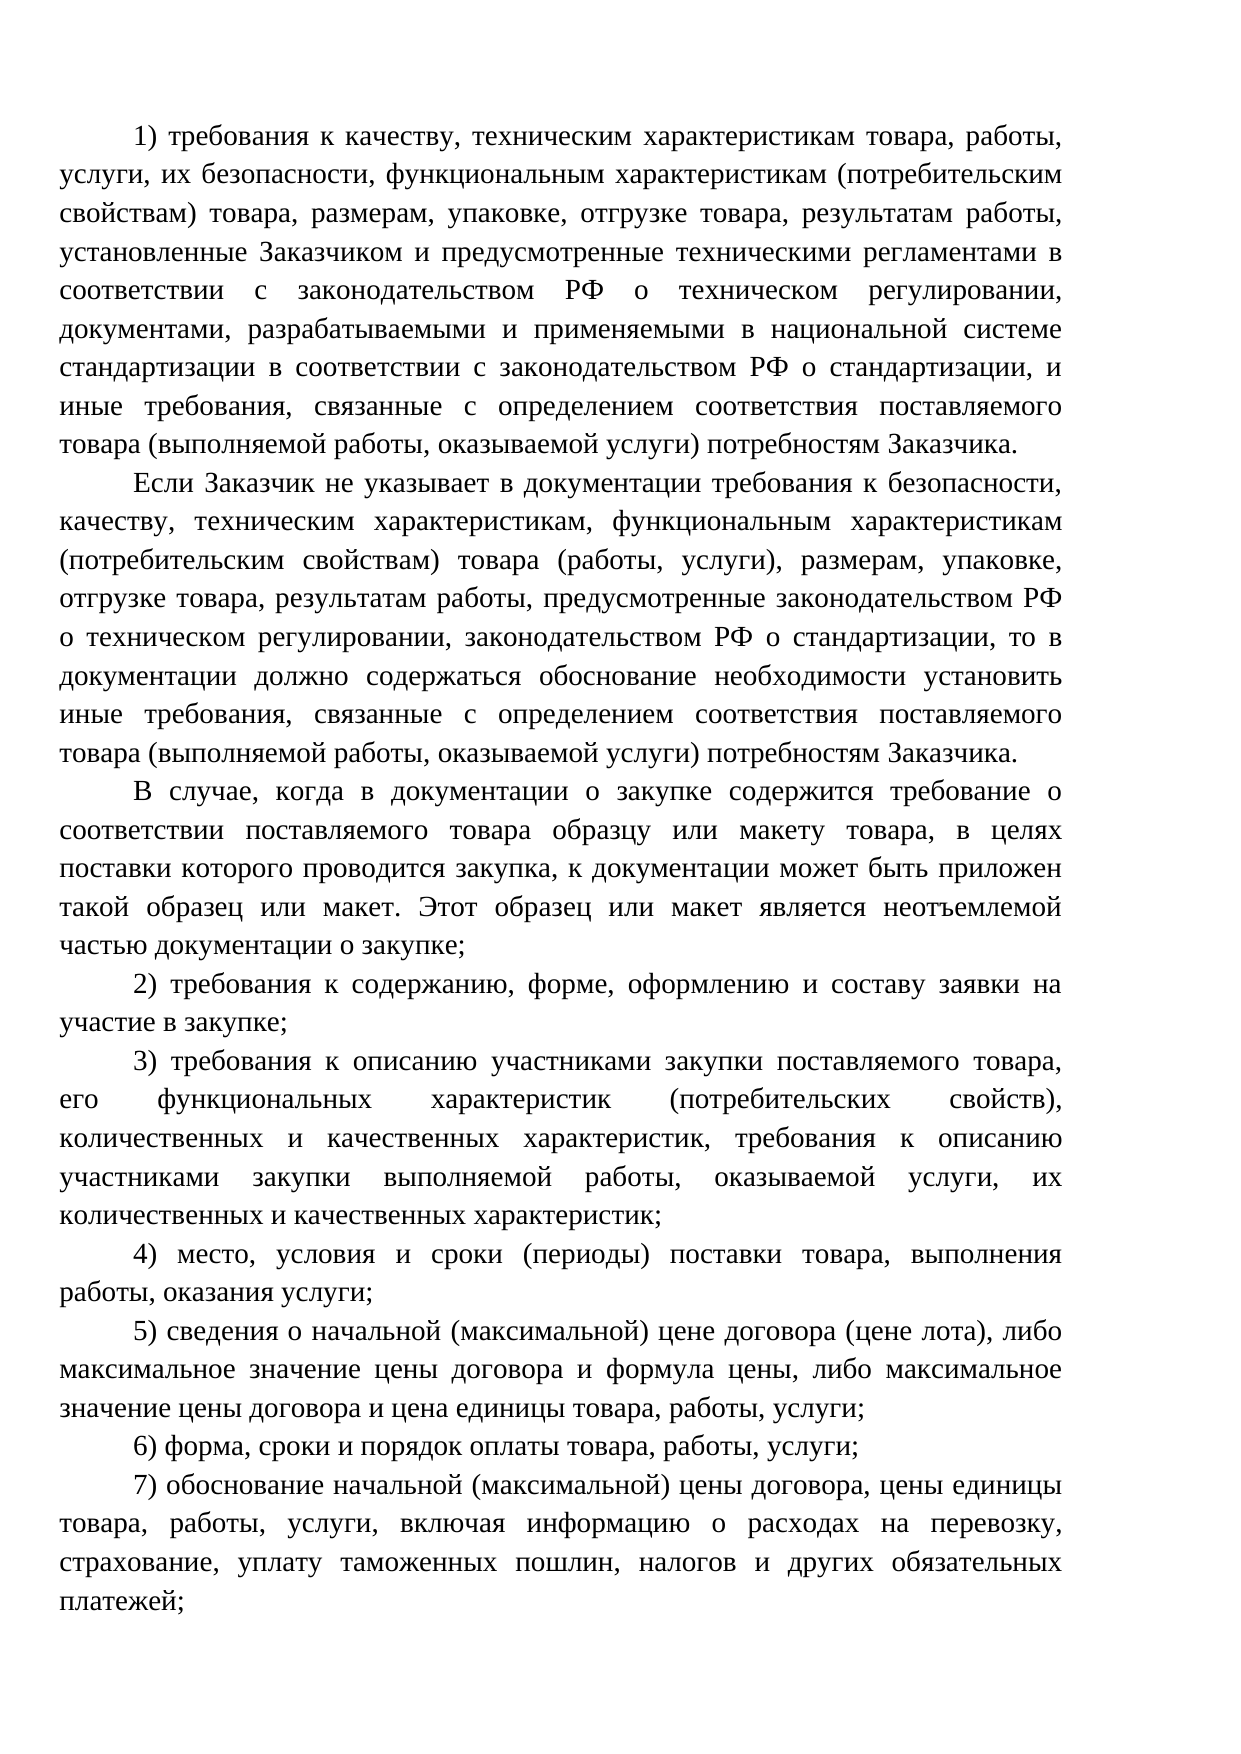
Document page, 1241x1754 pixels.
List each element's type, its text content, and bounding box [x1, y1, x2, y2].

text 7) обоснование начальной (максимальной) цены договора, цены единицы товара, работы, услуги, включая информацию о расходах на перевозку, страхование, уплату таможенных пошлин, налогов и других обязательных платежей; [59, 1467, 1063, 1616]
text Если Заказчик не указывает в документации требования к безопасности, качеству, техническим характеристикам, функциональным характеристикам (потребительским свойствам) товара (работы, услуги), размерам, упаковке, отгрузке товара, результатам работы, предусмотренные законодательством РФ о техническом регулировании, законодательством РФ о стандартизации, то в документации должно содержаться обоснование необходимости установить иные требования, связанные с определением соответствия поставляемого товара (выполняемой работы, оказываемой услуги) потребностям Заказчика. [59, 465, 1063, 768]
text 1) требования к качеству, техническим характеристикам товара, работы, услуги, их безопасности, функциональным характеристикам (потребительским свойствам) товара, размерам, упаковке, отгрузке товара, результатам работы, установленные Заказчиком и предусмотренные техническими регламентами в соответствии с законодательством РФ о техническом регулировании, документами, разрабатываемыми и применяемыми в национальной системе стандартизации в соответствии с законодательством РФ о стандартизации, и иные требования, связанные с определением соответствия поставляемого товара (выполняемой работы, оказываемой услуги) потребностям Заказчика. [59, 118, 1063, 460]
text 5) сведения о начальной (максимальной) цене договора (цене лота), либо максимальное значение цены договора и формула цены, либо максимальное значение цены договора и цена единицы товара, работы, услуги; [59, 1313, 1063, 1423]
text 3) требования к описанию участниками закупки поставляемого товара, его функциональных характеристик (потребительских свойств), количественных и качественных характеристик, требования к описанию участниками закупки выполняемой работы, оказываемой услуги, их количественных и качественных характеристик; [59, 1043, 1063, 1231]
text 2) требования к содержанию, форме, оформлению и составу заявки на участие в закупке; [59, 966, 1063, 1038]
text В случае, когда в документации о закупке содержится требование о соответствии поставляемого товара образцу или макету товара, в целях поставки которого проводится закупка, к документации может быть приложен такой образец или макет. Этот образец или макет является неотъемлемой частью документации о закупке; [59, 773, 1063, 961]
text 4) место, условия и сроки (периоды) поставки товара, выполнения работы, оказания услуги; [59, 1236, 1063, 1308]
text 6) форма, сроки и порядок оплаты товара, работы, услуги; [59, 1428, 1063, 1462]
